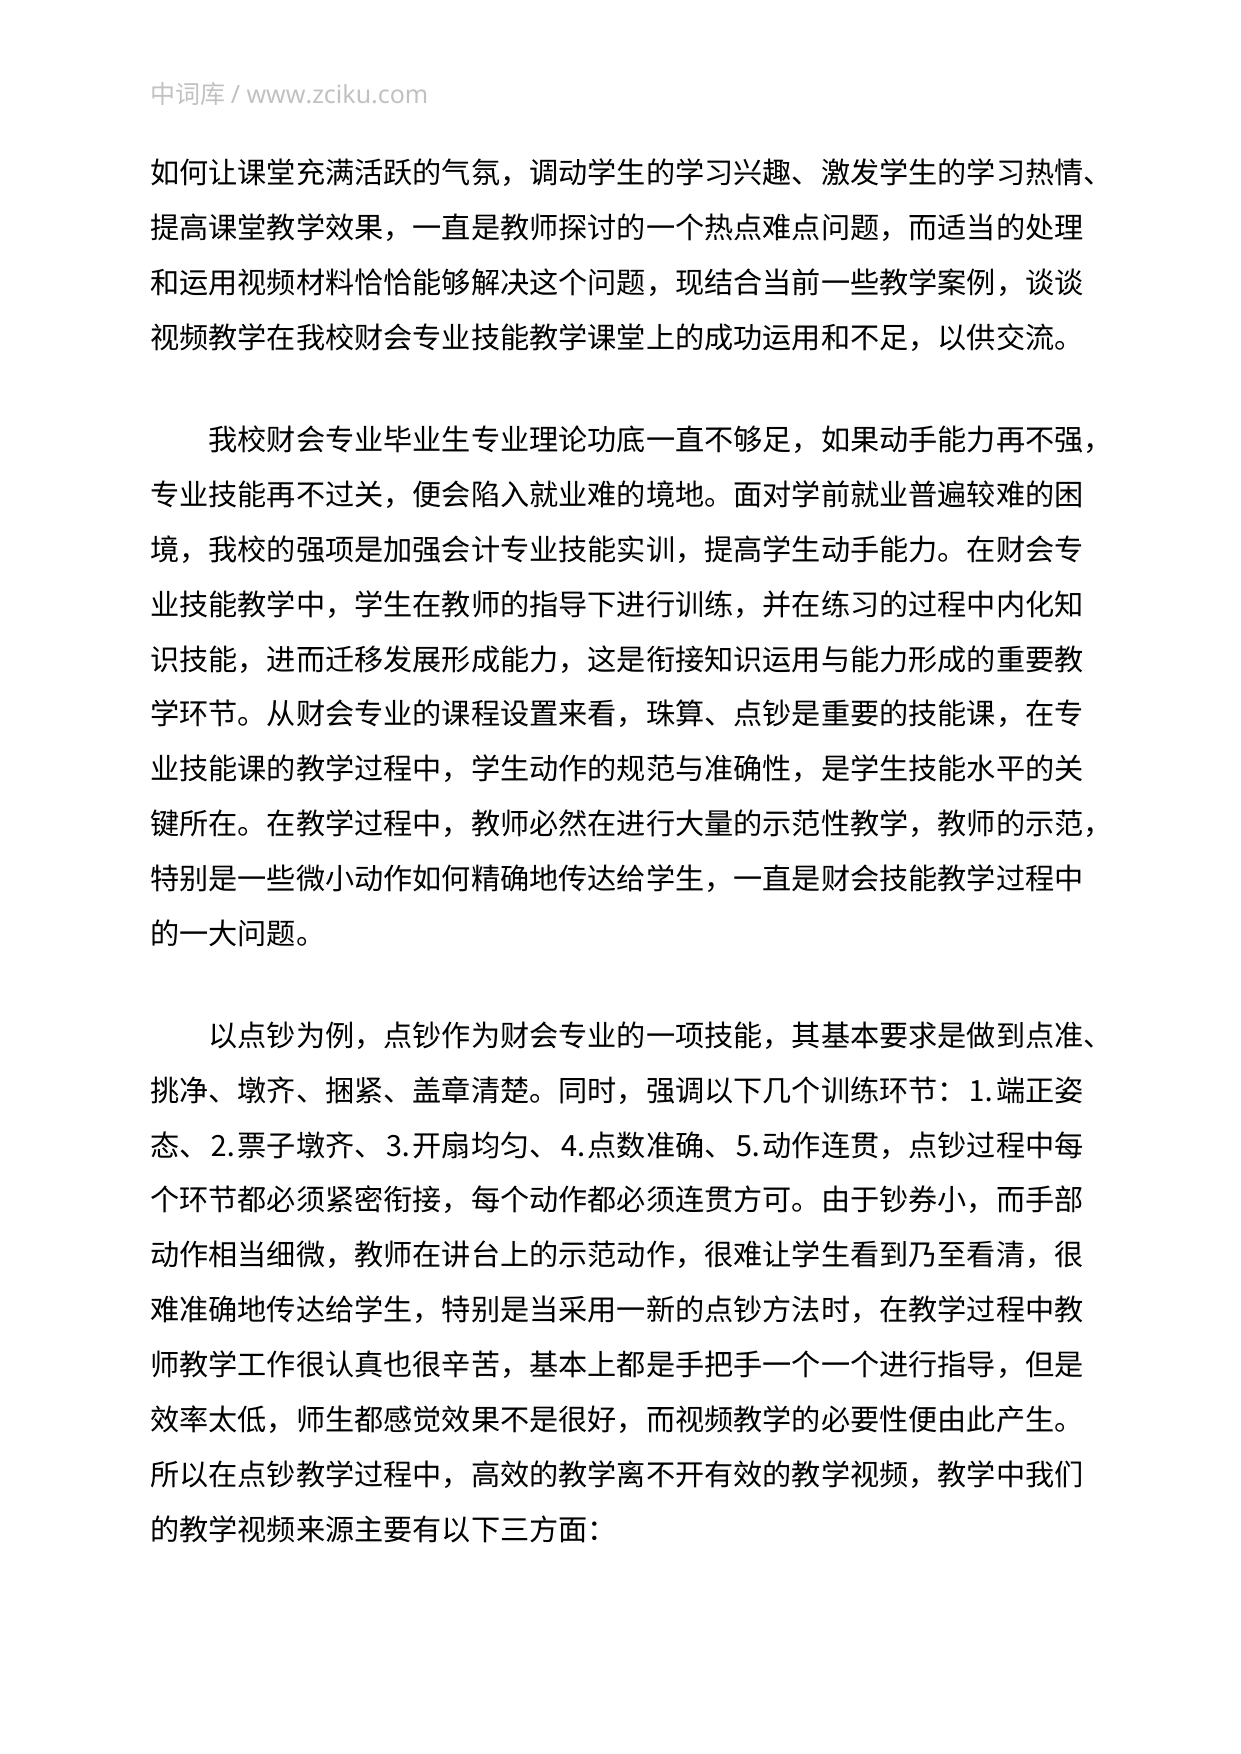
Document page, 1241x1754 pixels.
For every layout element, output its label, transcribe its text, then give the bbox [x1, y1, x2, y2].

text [150, 150, 1090, 357]
text 我校财会专业毕业生专业理论功底一直不够足，如果动手能力再不强，专业技能再不过关，便会陷入就业难的境地。面对学前就业普遍较难的困境，我校的强项是加强会计专业技能实训，提高学生动手能力。在财会专业技能教学中，学生在教师的指导下进行训练，并在练习的过程中内化知识技能，进而迁移发展形成能力，这是衔接知识运用与能力形成的重要教学环节。从财会专业的课程设置来看，珠算、点钞是重要的技能课，在专业技能课的教学过程中，学生动作的规范与准确性，是学生技能水平的关键所在。在教学过程中，教师必然在进行大量的示范性教学，教师的示范，特别是一些微小动作如何精确地传达给学生，一直是财会技能教学过程中的一大问题。 [150, 416, 1090, 953]
text 以点钞为例，点钞作为财会专业的一项技能，其基本要求是做到点准、挑净、墩齐、捆紧、盖章清楚。同时，强调以下几个训练环节：⒈端正姿态、⒉票子墩齐、⒊开扇均匀、⒋点数准确、⒌动作连贯，点钞过程中每个环节都必须紧密衔接，每个动作都必须连贯方可。由于钞券小，而手部动作相当细微，教师在讲台上的示范动作，很难让学生看到乃至看清，很难准确地传达给学生，特别是当采用一新的点钞方法时，在教学过程中教师教学工作很认真也很辛苦，基本上都是手把手一个一个进行指导，但是效率太低，师生都感觉效果不是很好，而视频教学的必要性便由此产生。所以在点钞教学过程中，高效的教学离不开有效的教学视频，教学中我们的教学视频来源主要有以下三方面： [150, 1012, 1090, 1549]
